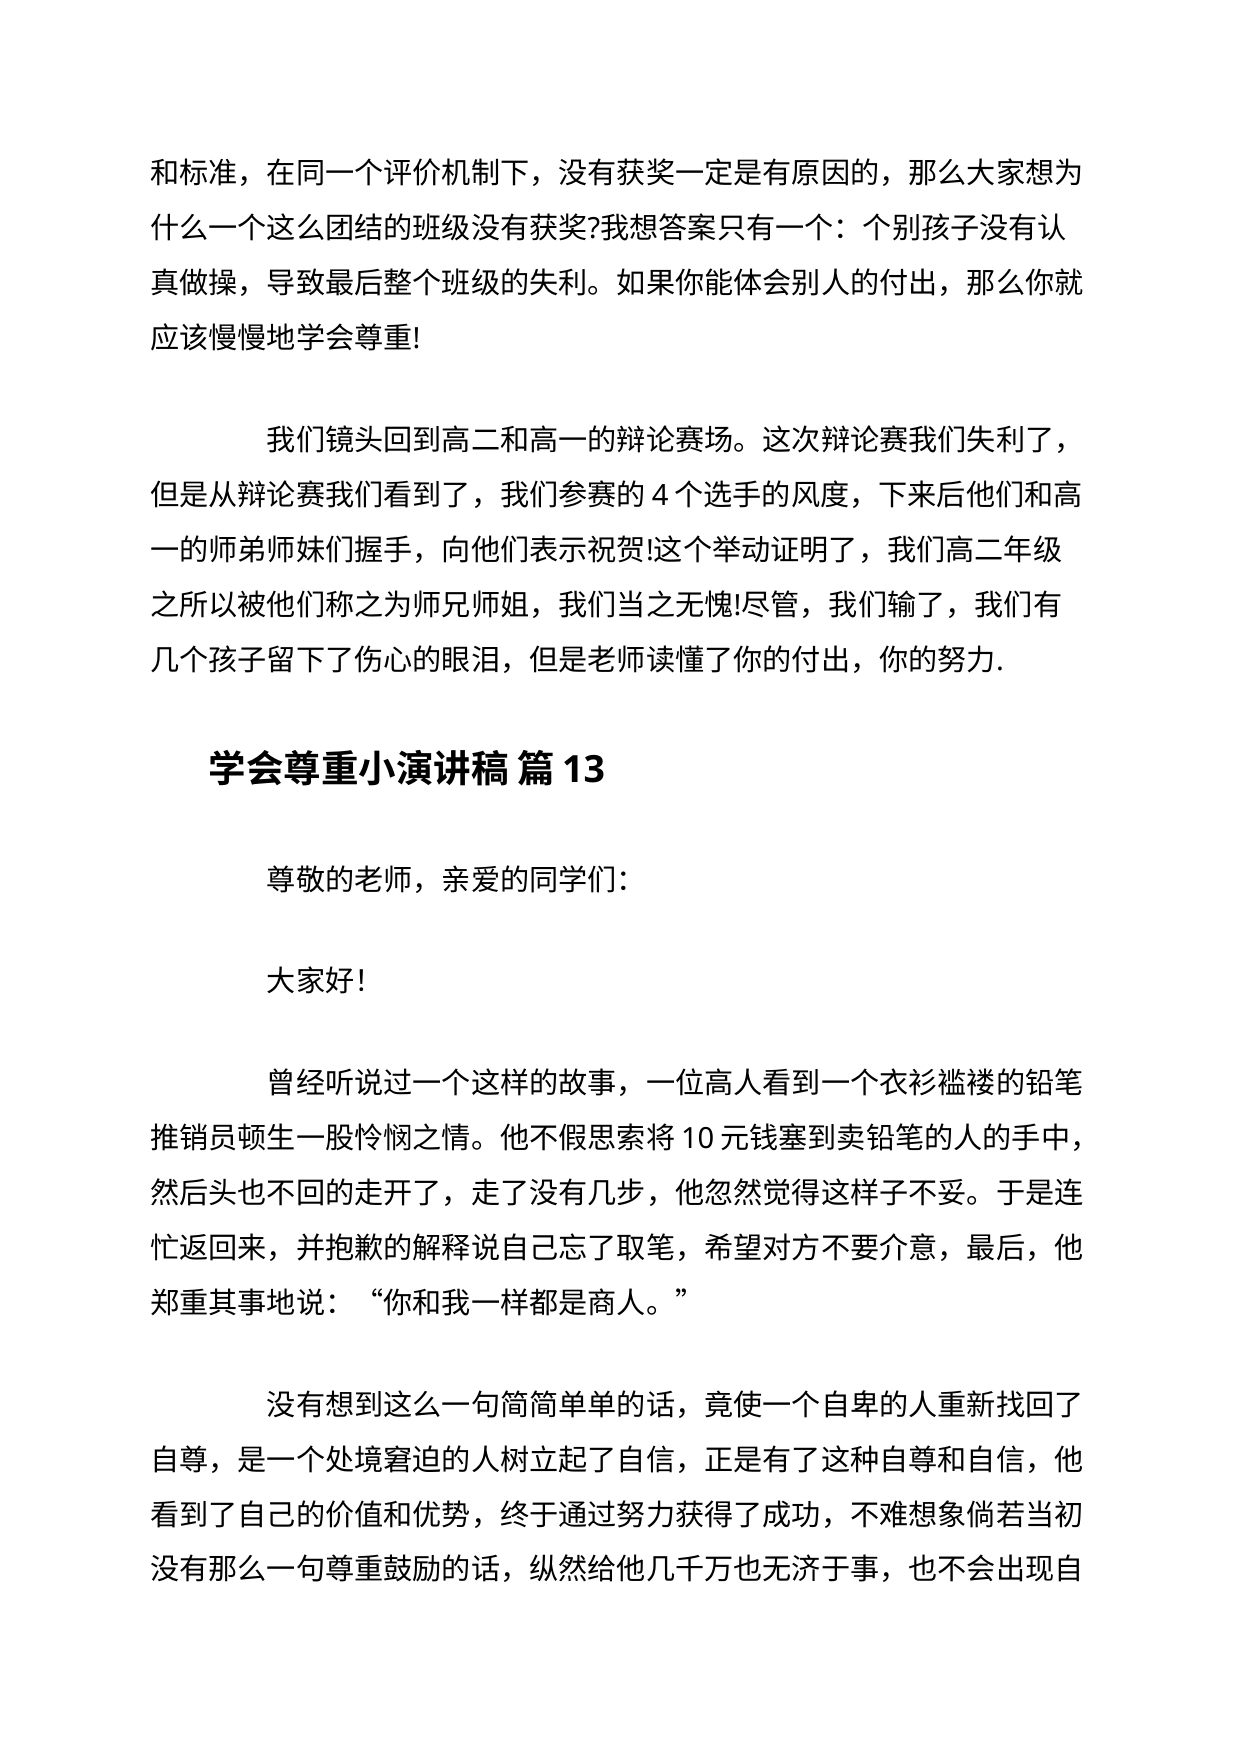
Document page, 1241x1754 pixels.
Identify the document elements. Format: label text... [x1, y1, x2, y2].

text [150, 150, 1090, 357]
text 大家好！ [150, 958, 1090, 1000]
text 曾经听说过一个这样的故事，一位高人看到一个衣衫褴褛的铅笔推销员顿生一股怜悯之情。他不假思索将10元钱塞到卖铅笔的人的手中，然后头也不回的走开了，走了没有几步，他忽然觉得这样子不妥。于是连忙返回来，并抱歉的解释说自己忘了取笔，希望对方不要介意，最后，他郑重其事地说：“你和我一样都是商人。” [150, 1060, 1090, 1322]
text 我们镜头回到高二和高一的辩论赛场。这次辩论赛我们失利了，但是从辩论赛我们看到了，我们参赛的4个选手的风度，下来后他们和高一的师弟师妹们握手，向他们表示祝贺!这个举动证明了，我们高二年级之所以被他们称之为师兄师姐，我们当之无愧!尽管，我们输了，我们有几个孩子留下了伤心的眼泪，但是老师读懂了你的付出，你的努力. [150, 417, 1090, 679]
text 尊敬的老师，亲爱的同学们： [150, 856, 1090, 898]
text 学会尊重小演讲稿 篇13 [150, 739, 1090, 793]
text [150, 1381, 1090, 1588]
